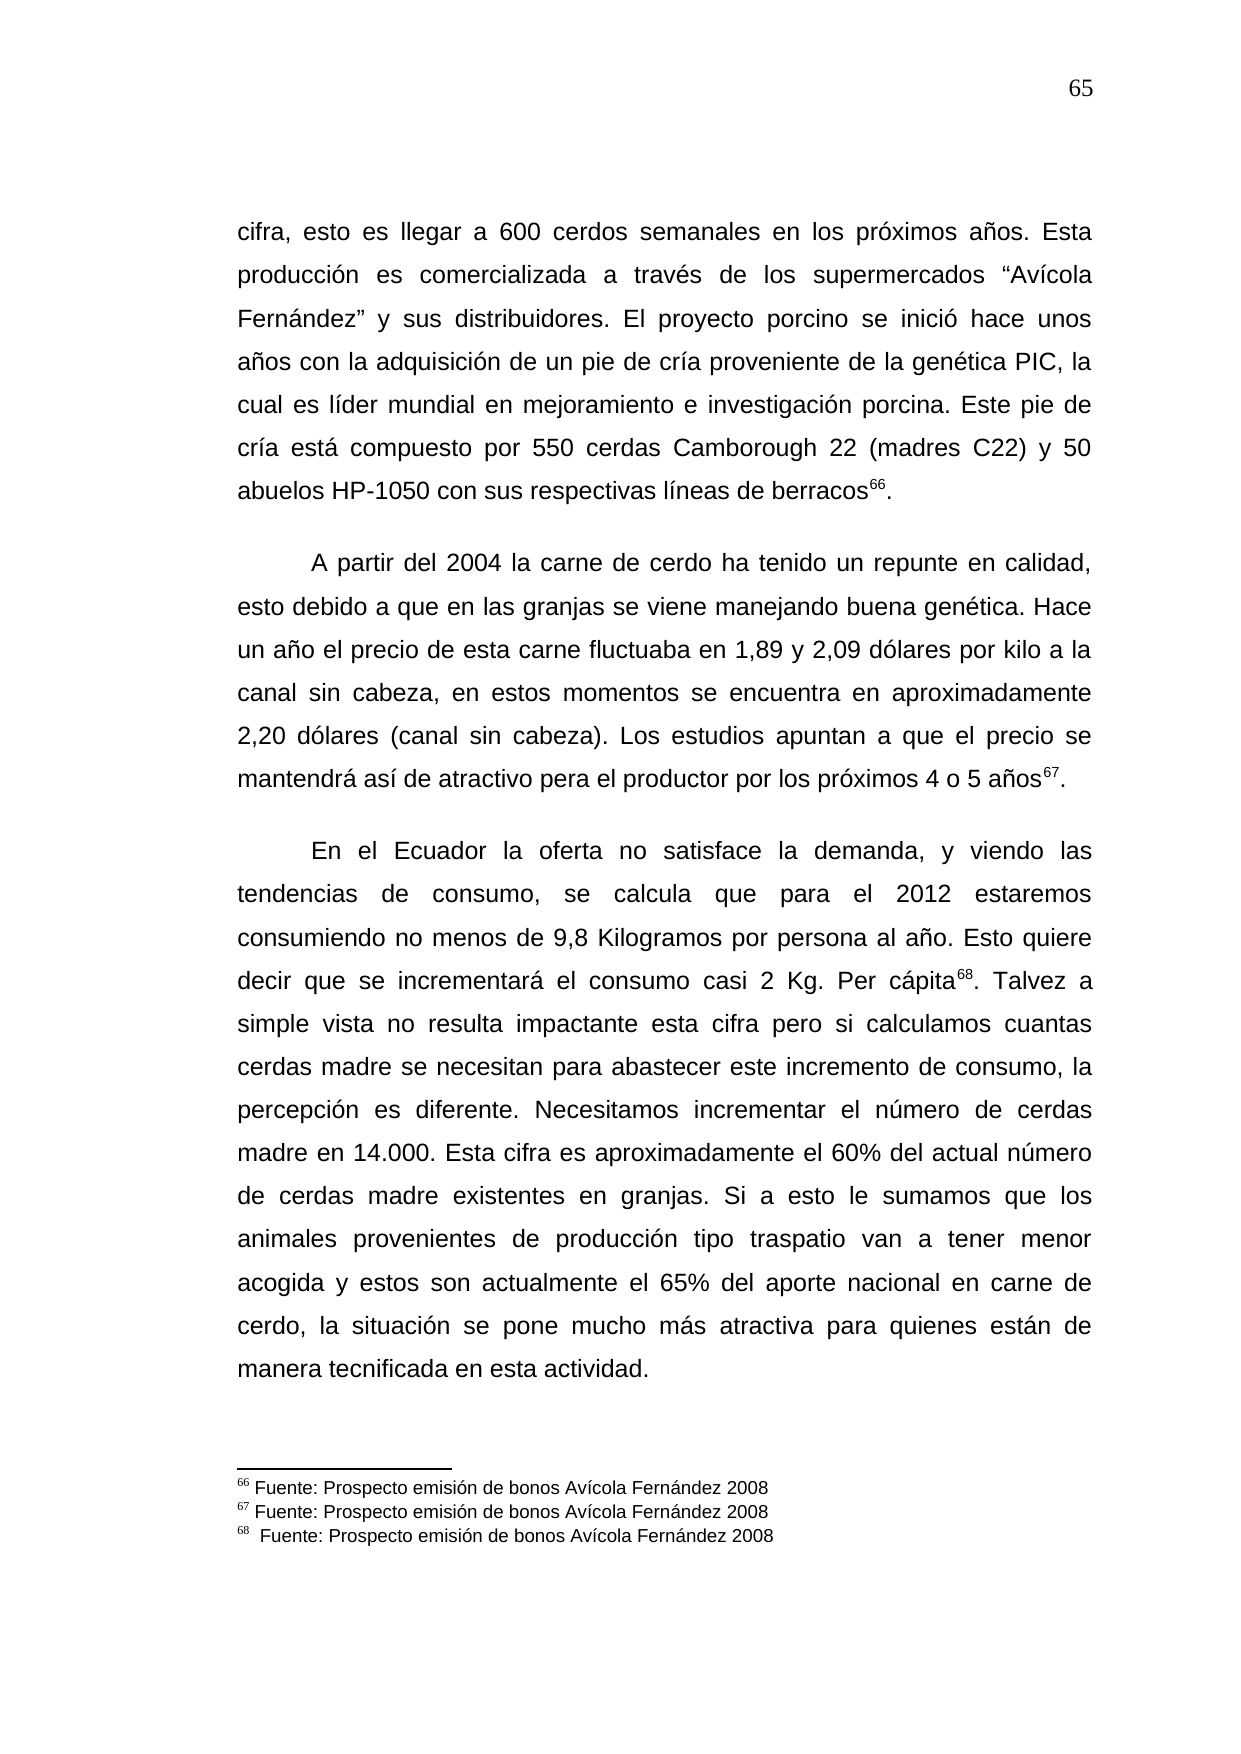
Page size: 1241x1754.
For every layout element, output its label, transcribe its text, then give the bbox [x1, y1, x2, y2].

text A partir del 2004 la carne de cerdo ha tenido un repunte en calidad, esto debido a que en las granjas se viene manejando buena genética. Hace un año el precio de esta carne fluctuaba en 1,89 y 2,09 dólares por kilo a la canal sin cabeza, en estos momentos se encuentra en aproximadamente 2,20 dólares (canal sin cabeza). Los estudios apuntan a que el precio se mantendrá así de atractivo pera el productor por los próximos 4 o 5 años. [237, 548, 1093, 793]
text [237, 217, 1093, 505]
text En el Ecuador la oferta no satisface la demanda, y viendo las tendencias de consumo, se calcula que para el 2012 estaremos consumiendo no menos de por persona al año. Esto quiere decir que se incrementará el consumo casi . Per cápita. Talvez a simple vista no resulta impactante esta cifra pero si calculamos cuantas cerdas madre se necesitan para abastecer este incremento de consumo, la percepción es diferente. Necesitamos incrementar el número de cerdas madre en 14.000. Esta cifra es aproximadamente el 60% del actual número de cerdas madre existentes en granjas. Si a esto le sumamos que los animales provenientes de producción tipo traspatio van a tener menor acogida y estos son actualmente el 65% del aporte nacional en carne de cerdo, la situación se pone mucho más atractiva para quienes están de manera tecnificada en esta actividad. [237, 836, 1093, 1382]
